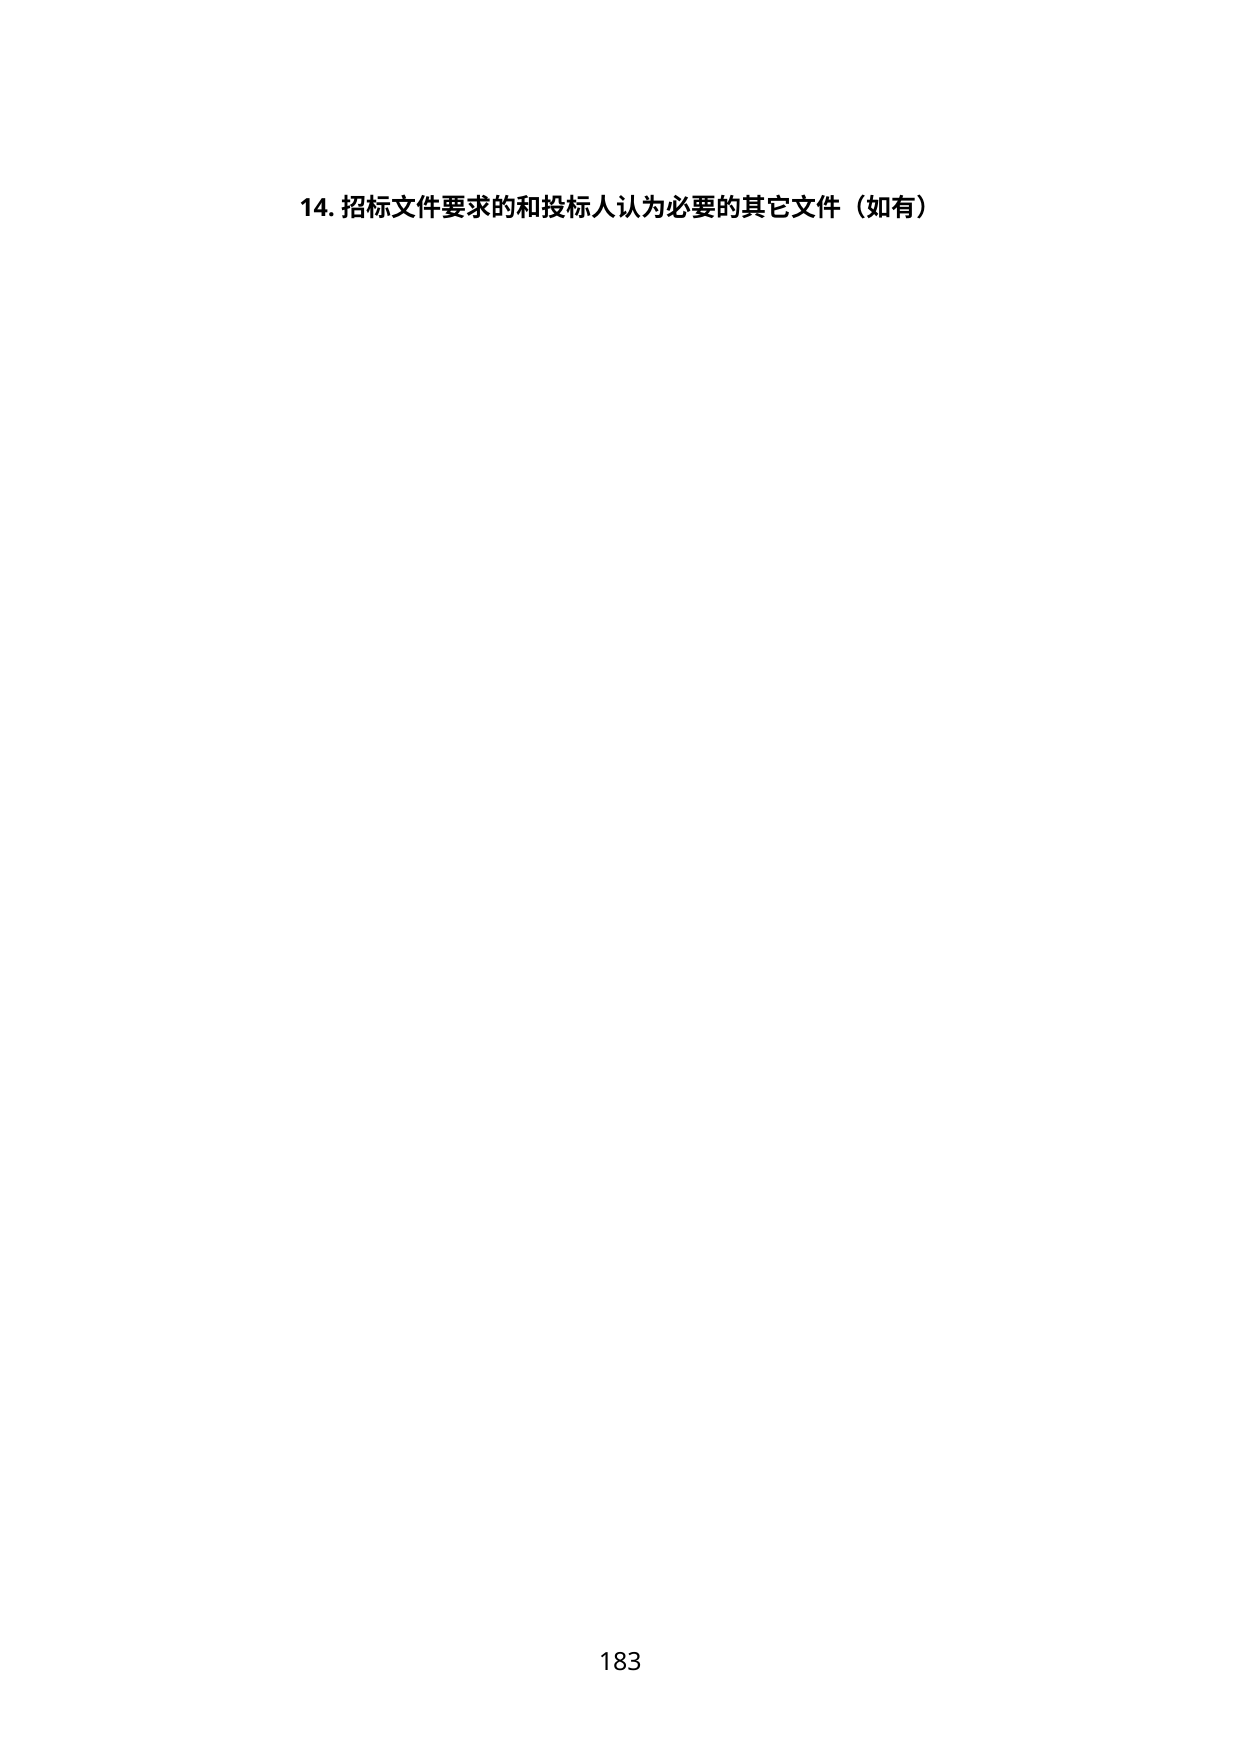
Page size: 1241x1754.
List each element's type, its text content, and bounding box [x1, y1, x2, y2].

subtitle 14. 招标文件要求的和投标人认为必要的其它文件（如有） [187, 187, 1053, 224]
